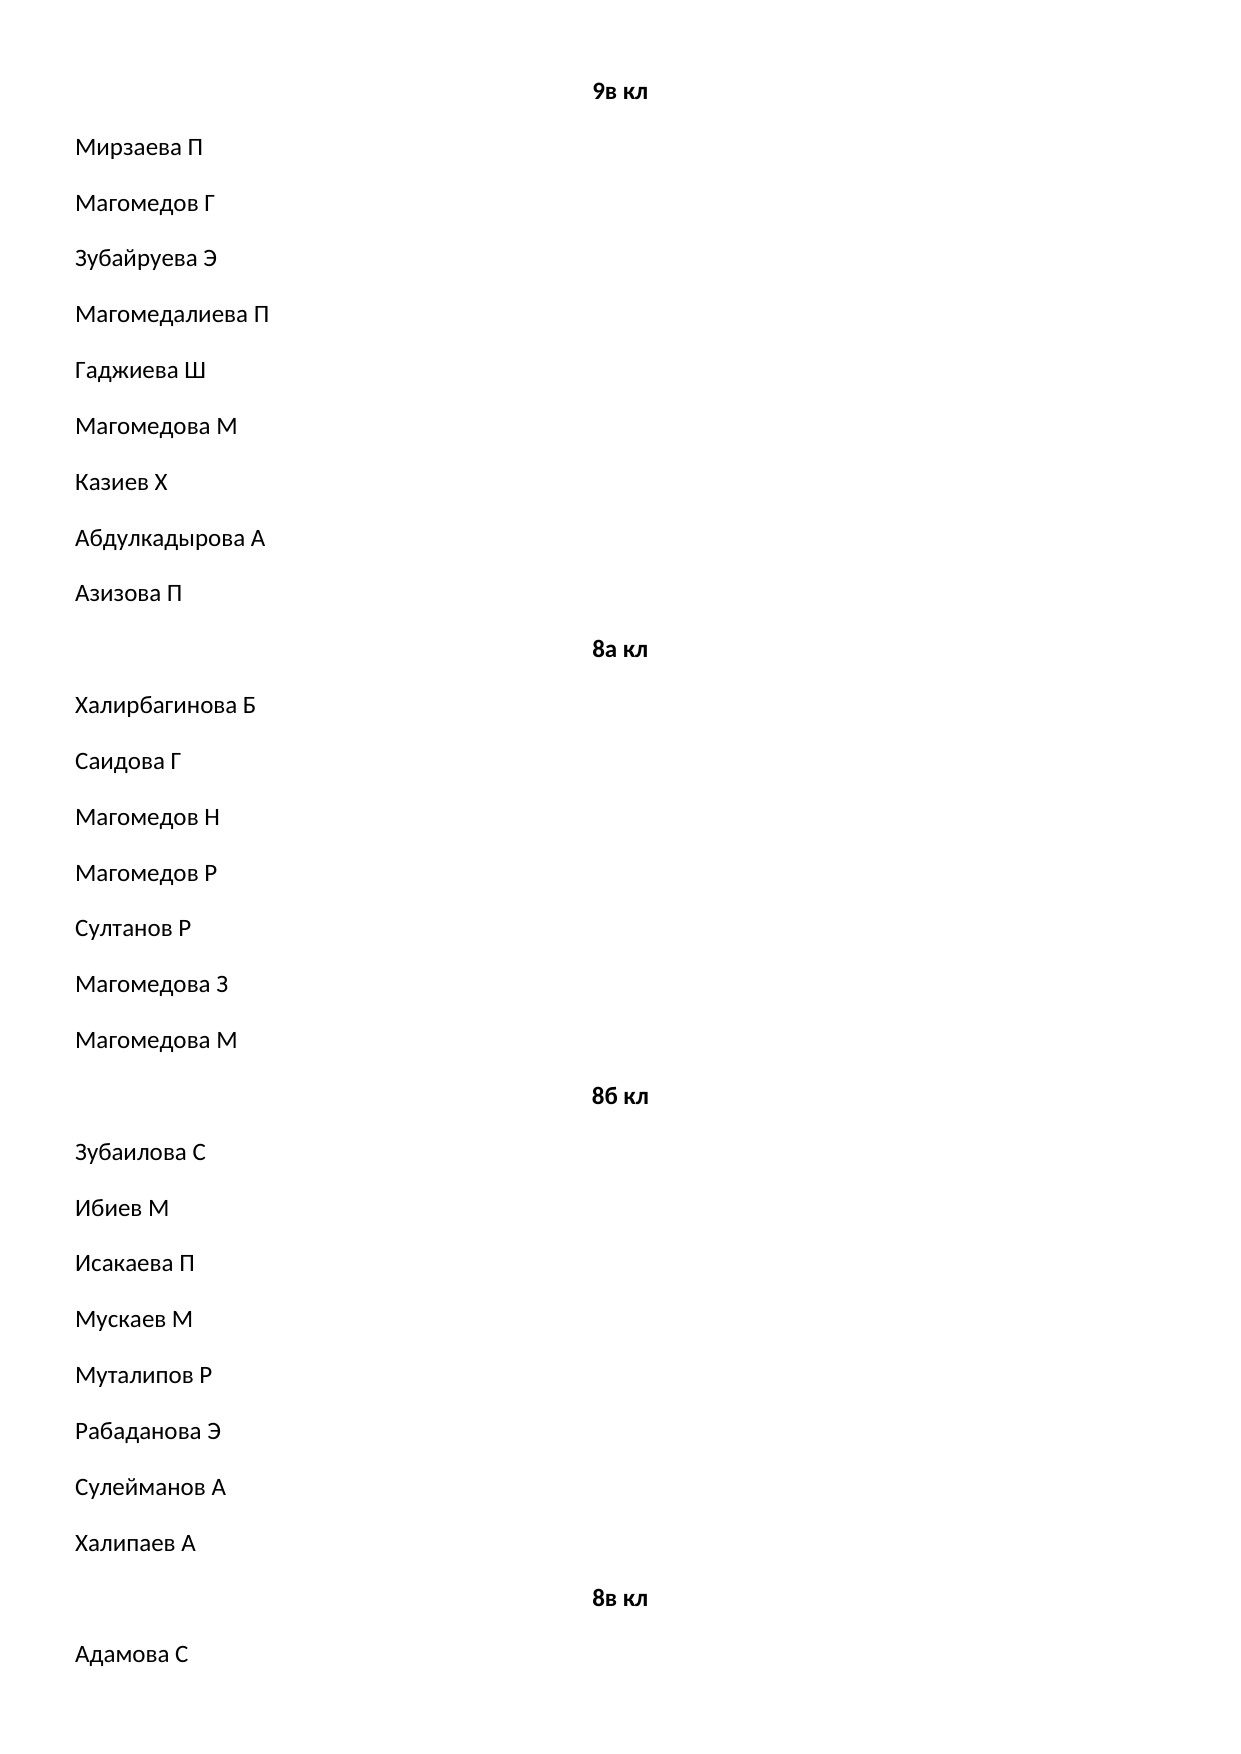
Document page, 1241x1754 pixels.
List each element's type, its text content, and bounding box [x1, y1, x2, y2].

text Муталипов Р [75, 1359, 1165, 1390]
text Зубаилова С [75, 1136, 1165, 1166]
text Рабаданова Э [75, 1415, 1165, 1446]
text Магомедова З [75, 968, 1165, 999]
text Ибиев М [75, 1192, 1165, 1222]
text Магомедова М [75, 410, 1165, 441]
text Адамова С [75, 1638, 1165, 1669]
text Магомедов Н [75, 801, 1165, 831]
text Саидова Г [75, 745, 1165, 776]
text 8в кл [75, 1582, 1165, 1613]
text Абдулкадырова А [75, 522, 1165, 552]
text Халипаев А [75, 1527, 1165, 1557]
text Казиев Х [75, 466, 1165, 496]
text Султанов Р [75, 912, 1165, 943]
text Магомедалиева П [75, 298, 1165, 329]
text Исакаева П [75, 1247, 1165, 1278]
text Зубайруева Э [75, 242, 1165, 273]
text 8а кл [75, 633, 1165, 664]
text 8б кл [75, 1080, 1165, 1111]
text Магомедов Р [75, 857, 1165, 887]
text Сулейманов А [75, 1471, 1165, 1501]
text Халирбагинова Б [75, 689, 1165, 720]
text Мирзаева П [75, 131, 1165, 161]
text Мускаев М [75, 1303, 1165, 1334]
text Магомедова М [75, 1024, 1165, 1055]
text 9в кл [75, 75, 1165, 106]
text Гаджиева Ш [75, 354, 1165, 385]
text Азизова П [75, 577, 1165, 608]
text Магомедов Г [75, 187, 1165, 217]
